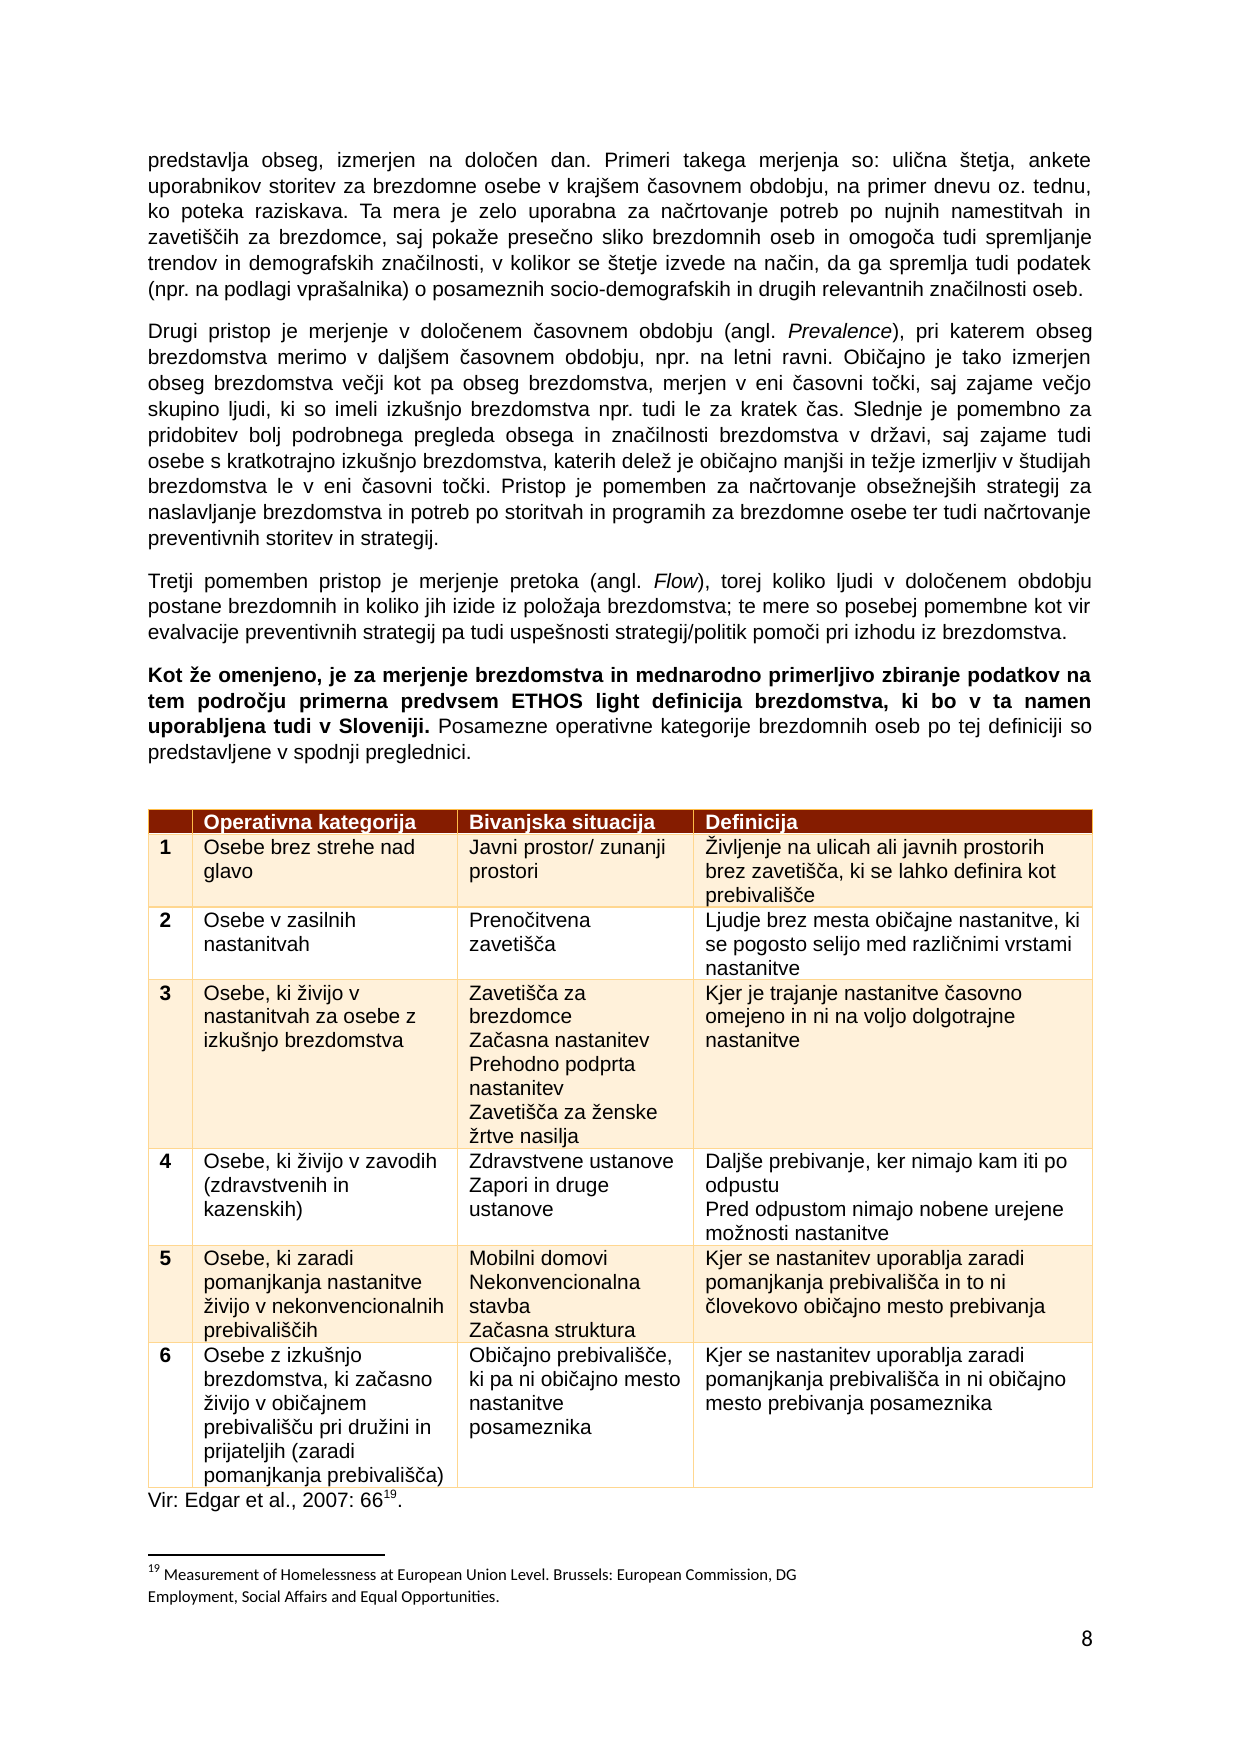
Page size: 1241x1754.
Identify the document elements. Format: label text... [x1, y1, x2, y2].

text Vir: Edgar et al., 2007: 66. [148, 1488, 1093, 1512]
table_cell Javni prostor/ zunanji prostori [458, 835, 693, 906]
table_cell Kjer se nastanitev uporablja zaradi pomanjkanja prebivališča in to ni človekovo običajno mesto prebivanja [694, 1246, 1092, 1342]
text Drugi pristop je merjenje v določenem časovnem obdobju (angl. Prevalence), pri katerem obseg brezdomstva merimo v daljšem časovnem obdobju, npr. na letni ravni. Običajno je tako izmerjen obseg brezdomstva večji kot pa obseg brezdomstva, merjen v eni časovni točki, saj zajame večjo skupino ljudi, ki so imeli izkušnjo brezdomstva npr. tudi le za kratek čas. Slednje je pomembno za pridobitev bolj podrobnega pregleda obsega in značilnosti brezdomstva v državi, saj zajame tudi osebe s kratkotrajno izkušnjo brezdomstva, katerih delež je običajno manjši in težje izmerljiv v študijah brezdomstva le v eni časovni točki. Pristop je pomemben za načrtovanje obsežnejših strategij za naslavljanje brezdomstva in potreb po storitvah in programih za brezdomne osebe ter tudi načrtovanje preventivnih storitev in strategij. [148, 319, 1093, 550]
table_cell 6 [149, 1343, 192, 1487]
table_cell Kjer je trajanje nastanitve časovno omejeno in ni na voljo dolgotrajne nastanitve [694, 980, 1092, 1148]
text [148, 148, 1093, 301]
table_cell Osebe v zasilnih nastanitvah [193, 908, 457, 979]
table_cell Običajno prebivališče, ki pa ni običajno mesto nastanitve posameznika [458, 1343, 693, 1487]
table_cell Kjer se nastanitev uporablja zaradi pomanjkanja prebivališča in ni običajno mesto prebivanja posameznika [694, 1343, 1092, 1487]
table_cell Daljše prebivanje, ker nimajo kam iti po odpustu Pred odpustom nimajo nobene urejene možnosti nastanitve [694, 1149, 1092, 1245]
text Tretji pomemben pristop je merjenje pretoka (angl. Flow), torej koliko ljudi v določenem obdobju postane brezdomnih in koliko jih izide iz položaja brezdomstva; te mere so posebej pomembne kot vir evalvacije preventivnih strategij pa tudi uspešnosti strategij/politik pomoči pri izhodu iz brezdomstva. [148, 568, 1093, 644]
table_cell Prenočitvena zavetišča [458, 908, 693, 979]
table_cell Osebe, ki živijo v zavodih (zdravstvenih in kazenskih) [193, 1149, 457, 1245]
table_cell Zavetišča za brezdomce Začasna nastanitev Prehodno podprta nastanitev Zavetišča za ženske žrtve nasilja [458, 980, 693, 1148]
text Kot že omenjeno, je za merjenje brezdomstva in mednarodno primerljivo zbiranje podatkov na tem področju primerna predvsem ETHOS light definicija brezdomstva, ki bo v ta namen uporabljena tudi v Sloveniji. Posamezne operativne kategorije brezdomnih oseb po tej definiciji so predstavljene v spodnji preglednici. [148, 663, 1093, 764]
table_cell Ljudje brez mesta običajne nastanitve, ki se pogosto selijo med različnimi vrstami nastanitve [694, 908, 1092, 979]
table_cell Osebe, ki živijo v nastanitvah za osebe z izkušnjo brezdomstva [193, 980, 457, 1148]
table_cell 1 [149, 835, 192, 906]
table_cell Zdravstvene ustanove Zapori in druge ustanove [458, 1149, 693, 1245]
table_header Definicija [694, 810, 1092, 833]
table_cell Življenje na ulicah ali javnih prostorih brez zavetišča, ki se lahko definira kot prebivališče [694, 835, 1092, 906]
table_cell 3 [149, 980, 192, 1148]
table_cell Osebe brez strehe nad glavo [193, 835, 457, 906]
table_header [149, 810, 192, 833]
table_header Operativna kategorija [193, 810, 457, 833]
table_cell Osebe z izkušnjo brezdomstva, ki začasno živijo v običajnem prebivališču pri družini in prijateljih (zaradi pomanjkanja prebivališča) [193, 1343, 457, 1487]
table_cell 4 [149, 1149, 192, 1245]
table_cell 5 [149, 1246, 192, 1342]
table_cell Osebe, ki zaradi pomanjkanja nastanitve živijo v nekonvencionalnih prebivališčih [193, 1246, 457, 1342]
table_header Bivanjska situacija [458, 810, 693, 833]
table_cell 2 [149, 908, 192, 979]
table_cell Mobilni domovi Nekonvencionalna stavba Začasna struktura [458, 1246, 693, 1342]
